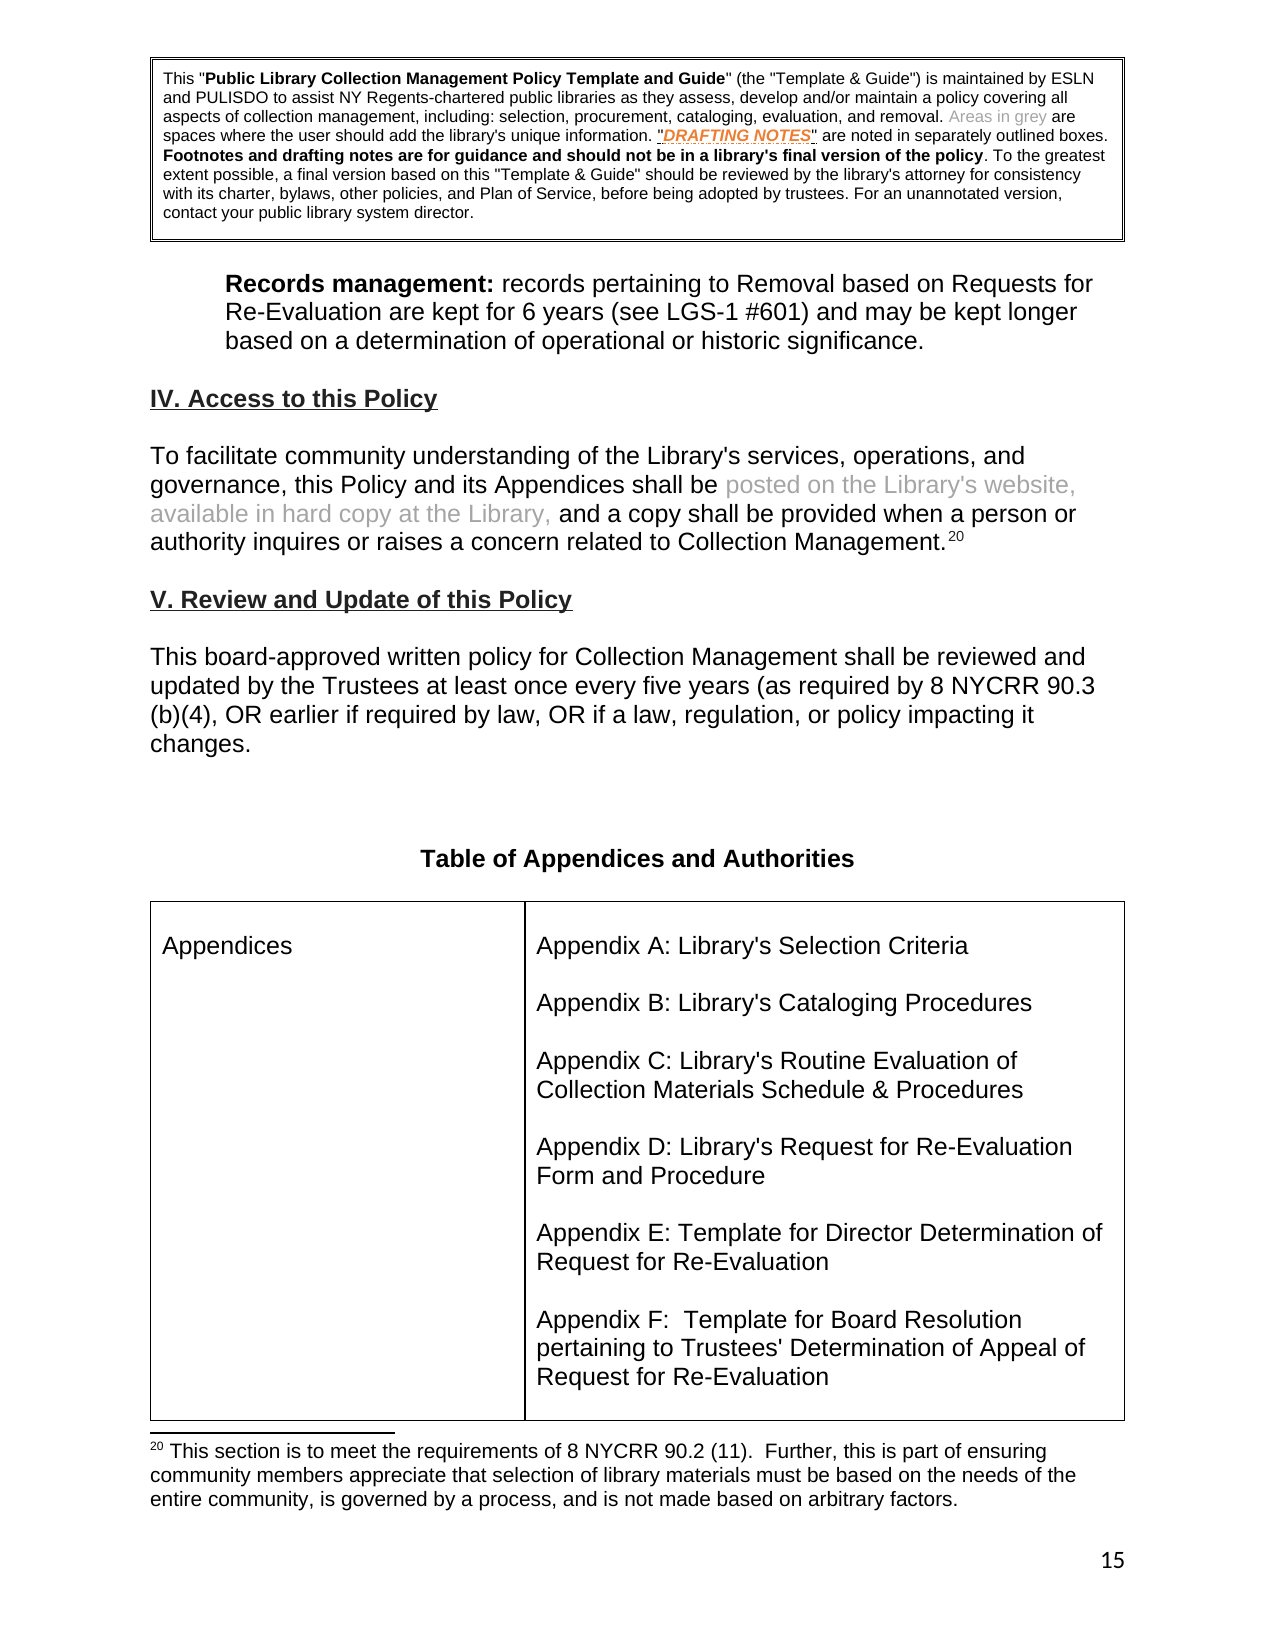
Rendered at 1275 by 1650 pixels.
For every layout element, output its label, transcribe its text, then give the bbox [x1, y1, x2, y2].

text Records management: records pertaining to Removal based on Requests for Re-Evaluation are kept for 6 years (see LGS-1 #601) and may be kept longer based on a determination of operational or historic significance. [225, 269, 1125, 355]
text This board-approved written policy for Collection Management shall be reviewed and updated by the Trustees at least once every five years (as required by 8 NYCRR 90.3 (b)(4), OR earlier if required by law, OR if a law, regulation, or policy impacting it changes. [150, 642, 1125, 757]
table_header Appendices [151, 902, 524, 1420]
subtitle IV. Access to this Policy [150, 384, 1125, 412]
subtitle V. Review and Update of this Policy [150, 585, 1125, 614]
subtitle Table of Appendices and Authorities [150, 844, 1125, 872]
text To facilitate community understanding of the Library's services, operations, and governance, this Policy and its Appendices shall be posted on the Library's website, available in hard copy at the Library, and a copy shall be provided when a person or authority inquires or raises a concern related to Collection Management. [150, 441, 1125, 556]
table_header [526, 902, 1124, 1420]
